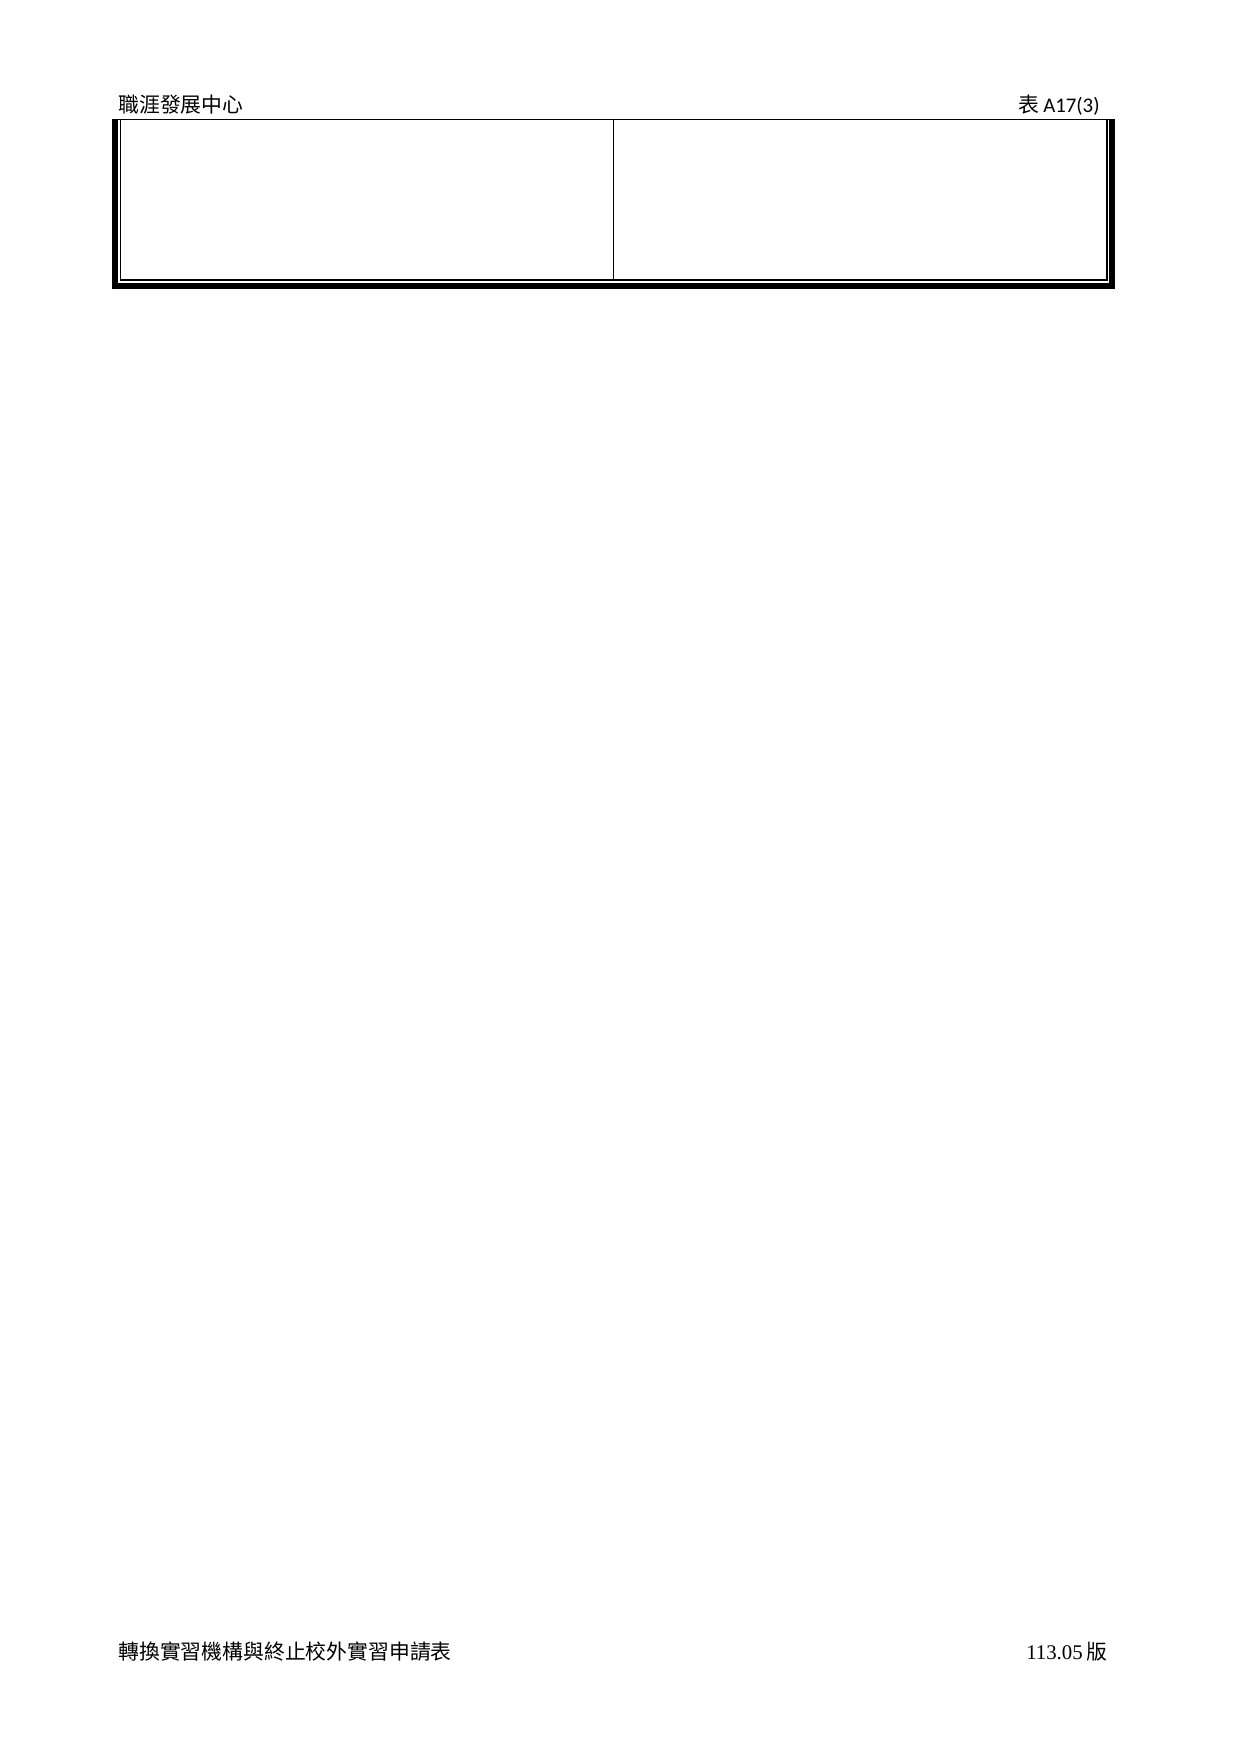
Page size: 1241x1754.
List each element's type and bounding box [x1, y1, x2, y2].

table_cell [614, 120, 1106, 279]
table_cell [121, 120, 613, 279]
